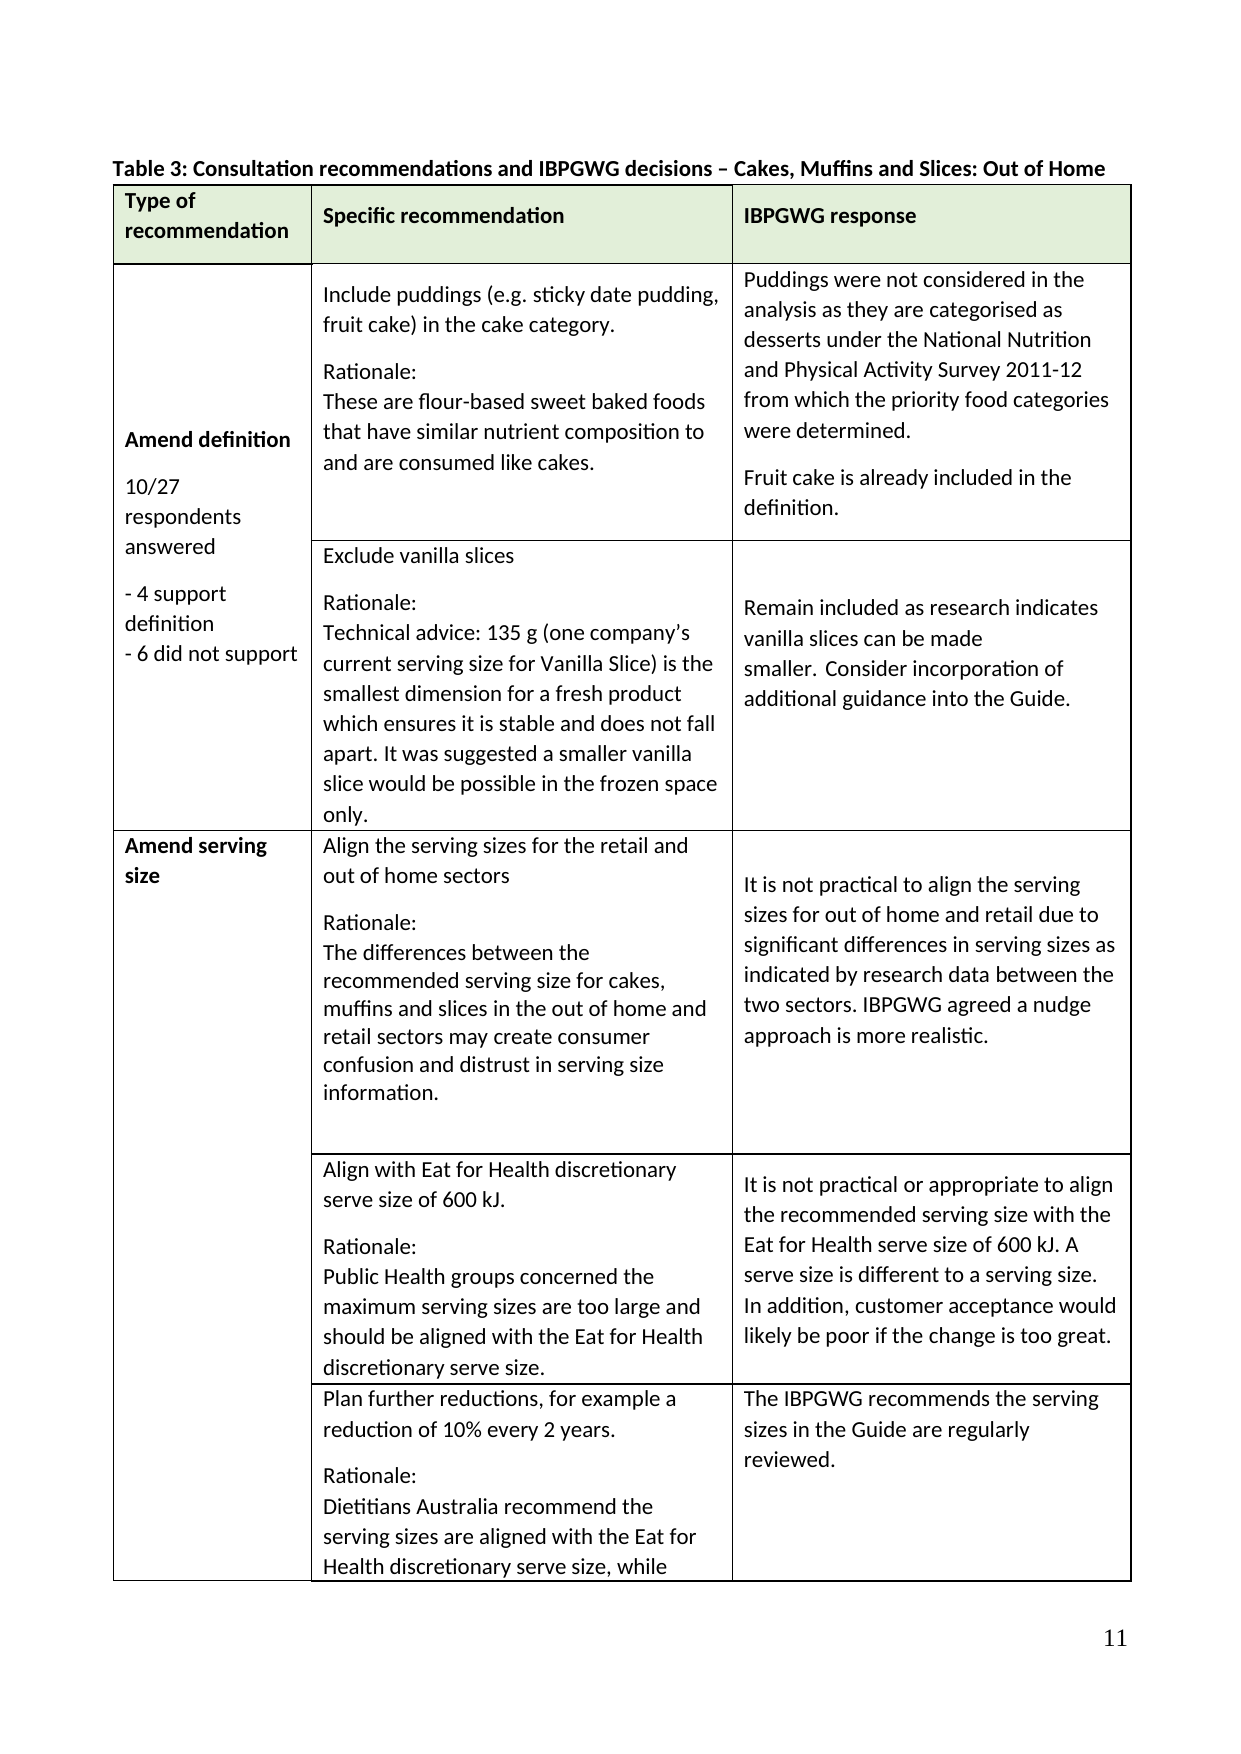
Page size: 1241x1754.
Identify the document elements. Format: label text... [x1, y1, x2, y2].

table_header Type of recommendation [114, 186, 311, 263]
table_cell Puddings were not considered in the analysis as they are categorised as desserts under the National Nutrition and Physical Activity Survey 2011-12 from which the priority food categories were determined. Fruit cake is already included in the definition. [733, 264, 1130, 540]
table_cell Remain included as research indicates vanilla slices can be made smaller. Consider incorporation of additional guidance into the Guide. [733, 541, 1130, 830]
table_cell Include puddings (e.g. sticky date pudding, fruit cake) in the cake category. Rationale: These are flour-based sweet baked foods that have similar nutrient composition to and are consumed like cakes. [312, 264, 732, 540]
subtitle Table 3: Consultation recommendations and IBPGWG decisions – Cakes, Muffins and Slices: Out of Home [112, 154, 1128, 182]
table_cell Exclude vanilla slices Rationale: Technical advice: 135 g (one company’s current serving size for Vanilla Slice) is the smallest dimension for a fresh product which ensures it is stable and does not fall apart. It was suggested a smaller vanilla slice would be possible in the frozen space only. [312, 541, 732, 830]
table_header IBPGWG response [733, 185, 1130, 263]
table_cell Amend definition 10/27 respondents answered - 4 support definition - 6 did not support [114, 265, 311, 830]
table_cell Align with Eat for Health discretionary serve size of 600 kJ. Rationale: Public Health groups concerned the maximum serving sizes are too large and should be aligned with the Eat for Health discretionary serve size. [312, 1155, 732, 1383]
table_header Specific recommendation [312, 186, 732, 263]
table_cell It is not practical or appropriate to align the recommended serving size with the Eat for Health serve size of 600 kJ. A serve size is different to a serving size. In addition, customer acceptance would likely be poor if the change is too great. [733, 1155, 1130, 1383]
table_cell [733, 1385, 1130, 1580]
table_cell Align the serving sizes for the retail and out of home sectors Rationale: The differences between the recommended serving size for cakes, muffins and slices in the out of home and retail sectors may create consumer confusion and distrust in serving size information. [312, 831, 732, 1153]
table_cell Amend serving size [114, 831, 311, 1580]
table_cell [312, 1385, 732, 1580]
table_cell It is not practical to align the serving sizes for out of home and retail due to significant differences in serving sizes as indicated by research data between the two sectors. IBPGWG agreed a nudge approach is more realistic. [733, 831, 1130, 1153]
